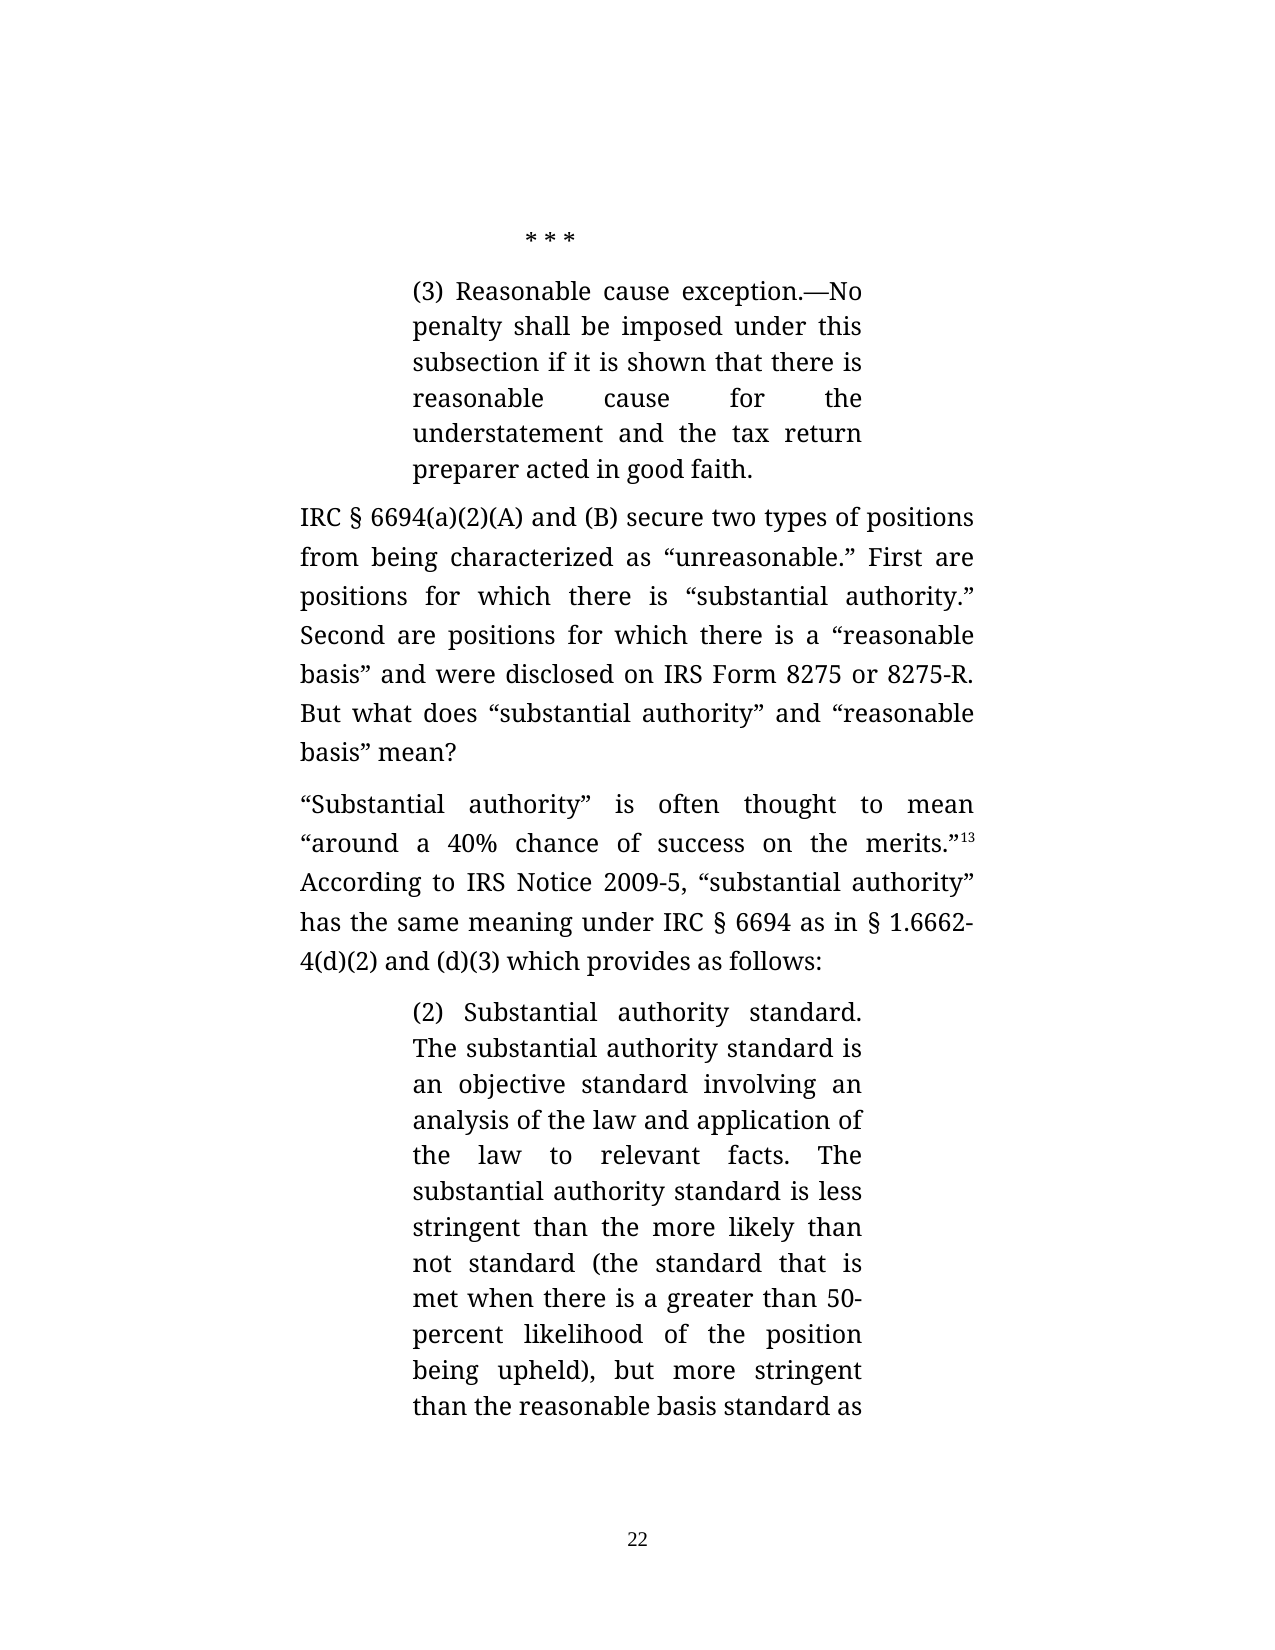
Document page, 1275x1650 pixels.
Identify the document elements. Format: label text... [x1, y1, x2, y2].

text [412, 995, 862, 1422]
text * * * [487, 225, 862, 259]
text “Substantial authority” is often thought to mean “around a 40% chance of success on the merits.” According to IRS Notice 2009-5, “substantial authority” has the same meaning under IRC § 6694 as in § 1.6662-4(d)(2) and (d)(3) which provides as follows: [300, 787, 975, 977]
text IRC § 6694(a)(2)(A) and (B) secure two types of positions from being characterized as “unreasonable.” First are positions for which there is “substantial authority.” Second are positions for which there is a “reasonable basis” and were disclosed on IRS Form 8275 or 8275-R. But what does “substantial authority” and “reasonable basis” mean? [300, 500, 975, 769]
text (3) Reasonable cause exception.—No penalty shall be imposed under this subsection if it is shown that there is reasonable cause for the understatement and the tax return preparer acted in good faith. [412, 273, 862, 486]
